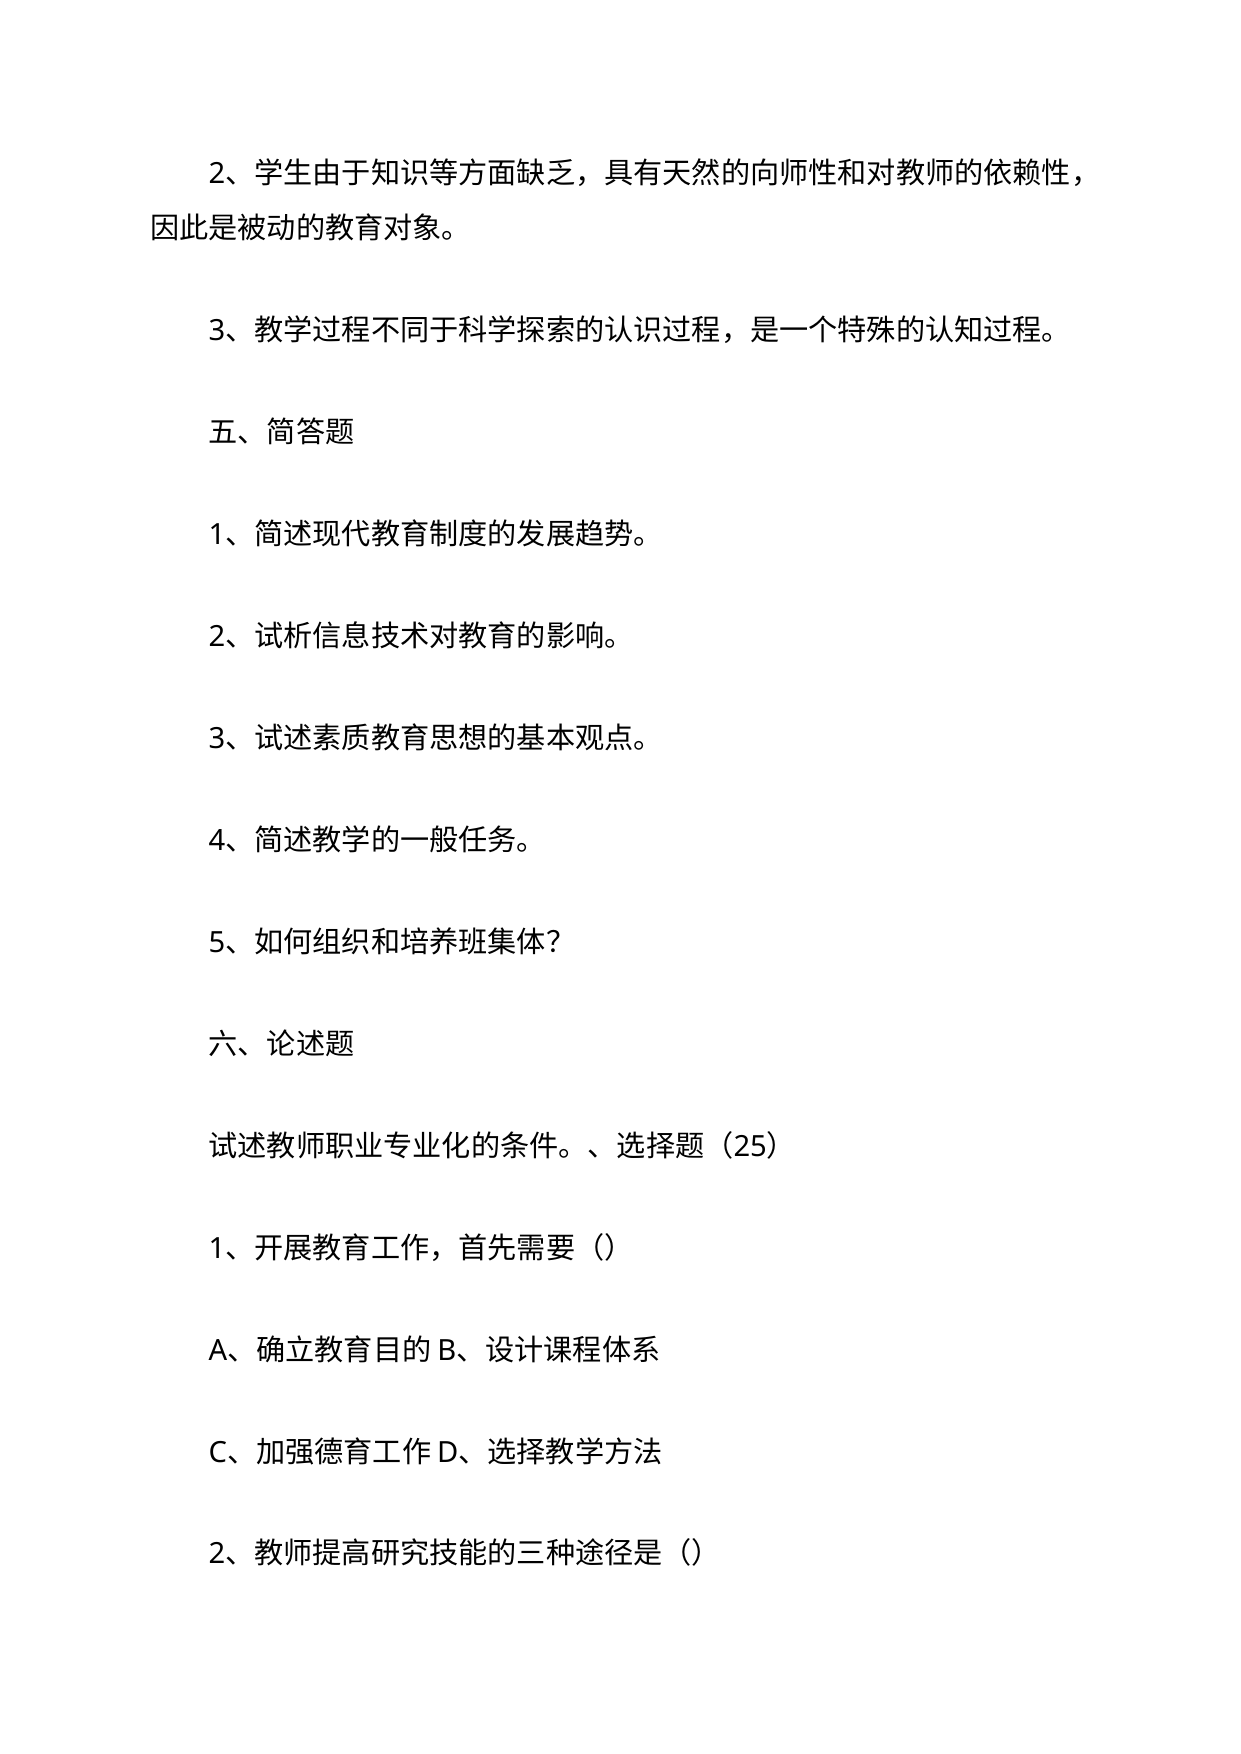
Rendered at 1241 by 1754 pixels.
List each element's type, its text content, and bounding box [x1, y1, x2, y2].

text 1、简述现代教育制度的发展趋势。 [150, 511, 1090, 553]
text 2、学生由于知识等方面缺乏，具有天然的向师性和对教师的依赖性，因此是被动的教育对象。 [150, 150, 1090, 247]
text 1、开展教育工作，首先需要（） [150, 1224, 1090, 1267]
text 五、简答题 [150, 409, 1090, 451]
text 3、试述素质教育思想的基本观点。 [150, 714, 1090, 757]
text C、加强德育工作D、选择教学方法 [150, 1428, 1090, 1471]
text 六、论述题 [150, 1020, 1090, 1063]
text 4、简述教学的一般任务。 [150, 816, 1090, 859]
text 2、试析信息技术对教育的影响。 [150, 612, 1090, 655]
text A、确立教育目的B、设计课程体系 [150, 1326, 1090, 1368]
text 试述教师职业专业化的条件。、选择题（25） [150, 1122, 1090, 1164]
text 3、教学过程不同于科学探索的认识过程，是一个特殊的认知过程。 [150, 307, 1090, 349]
text 2、教师提高研究技能的三种途径是（） [150, 1530, 1090, 1572]
text 5、如何组织和培养班集体？ [150, 918, 1090, 961]
